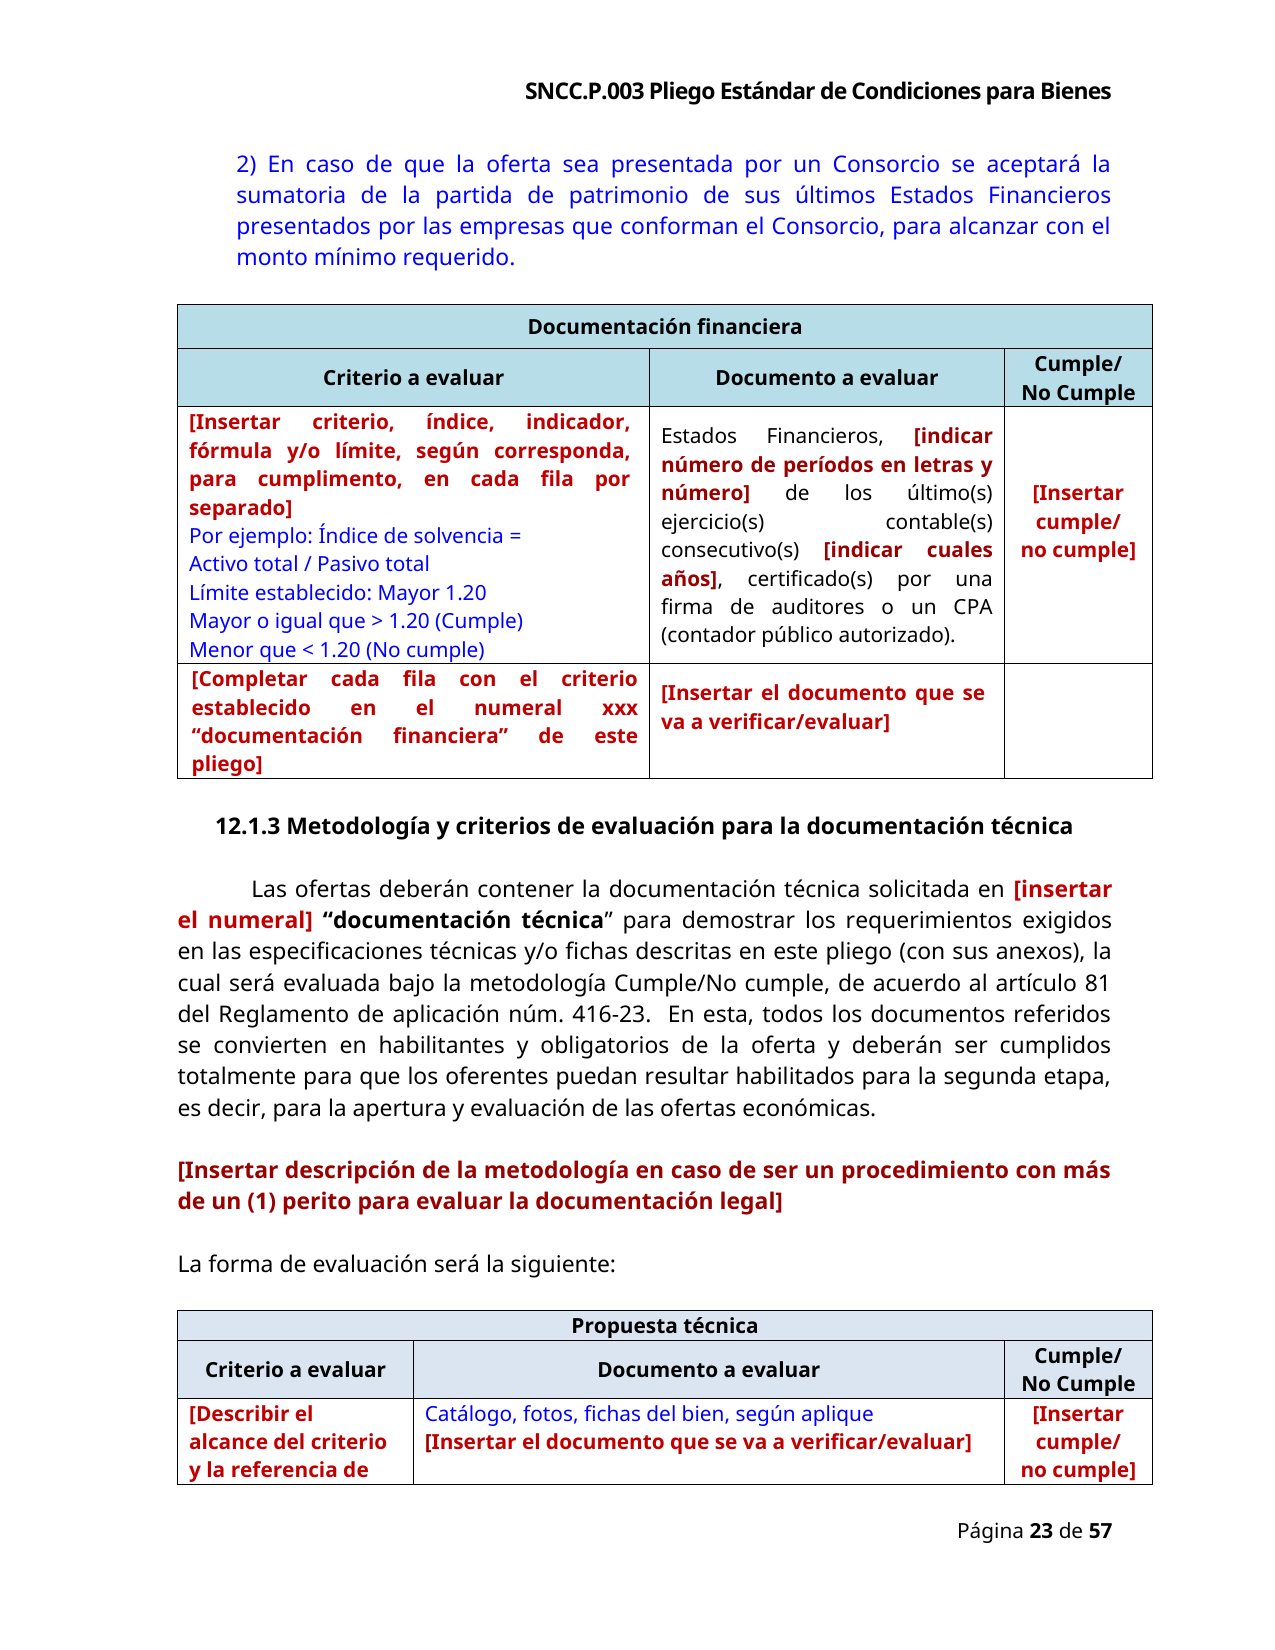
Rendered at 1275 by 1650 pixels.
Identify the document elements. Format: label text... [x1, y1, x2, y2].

table_cell Documento a evaluar [650, 349, 1004, 406]
list Las ofertas deberán contener la documentación técnica solicitada en [insertar el numeral] “documentación técnica” para demostrar los requerimientos exigidos en las especificaciones técnicas y/o fichas descritas en este pliego (con sus anexos), la cual será evaluada bajo la metodología Cumple/No cumple, de acuerdo al artículo 81 del Reglamento de aplicación núm. 416-23. En esta, todos los documentos referidos se convierten en habilitantes y obligatorios de la oferta y deberán ser cumplidos totalmente para que los oferentes puedan resultar habilitados para la segunda etapa, es decir, para la apertura y evaluación de las ofertas económicas. [177, 873, 1112, 1123]
table_cell [Completar cada fila con el criterio establecido en el numeral xxx “documentación financiera” de este pliego] [178, 664, 649, 778]
text [Insertar descripción de la metodología en caso de ser un procedimiento con más de un (1) perito para evaluar la documentación legal] [177, 1154, 1112, 1217]
table_cell Documento a evaluar [414, 1341, 1004, 1398]
table_cell Cumple/ No Cumple [1005, 1341, 1152, 1398]
table_cell Catálogo, fotos, fichas del bien, según aplique [Insertar el documento que se va a verificar/evaluar] [414, 1399, 1004, 1484]
table_cell [Insertar cumple/ no cumple] [1005, 407, 1152, 663]
table_cell [Insertar cumple/ no cumple] [1005, 1399, 1152, 1484]
table_header Propuesta técnica [178, 1311, 1152, 1340]
table_cell [1005, 664, 1152, 778]
text La forma de evaluación será la siguiente: [177, 1248, 1112, 1279]
table_cell Estados Financieros, [indicar número de períodos en letras y número] de los último(s) ejercicio(s) contable(s) consecutivo(s) [indicar cuales años], certificado(s) por una firma de auditores o un CPA (contador público autorizado). [650, 407, 1004, 663]
table_cell Criterio a evaluar [178, 1341, 413, 1398]
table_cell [178, 1399, 413, 1484]
text 2) En caso de que la oferta sea presentada por un Consorcio se aceptará la sumatoria de la partida de patrimonio de sus últimos Estados Financieros presentados por las empresas que conforman el Consorcio, para alcanzar con el monto mínimo requerido. [236, 148, 1112, 273]
table_cell Criterio a evaluar [178, 349, 649, 406]
table_cell Cumple/ No Cumple [1005, 349, 1152, 406]
table_header Documentación financiera [178, 305, 1152, 348]
table_cell [Insertar el documento que se va a verificar/evaluar] [650, 664, 1004, 778]
table_cell [Insertar criterio, índice, indicador, fórmula y/o límite, según corresponda, para cumplimento, en cada fila por separado] Por ejemplo: Índice de solvencia = Activo total / Pasivo total Límite establecido: Mayor 1.20 Mayor o igual que > 1.20 (Cumple) Menor que < 1.20 (No cumple) [178, 407, 649, 663]
subtitle 12.1.3 Metodología y criterios de evaluación para la documentación técnica [215, 810, 1112, 842]
